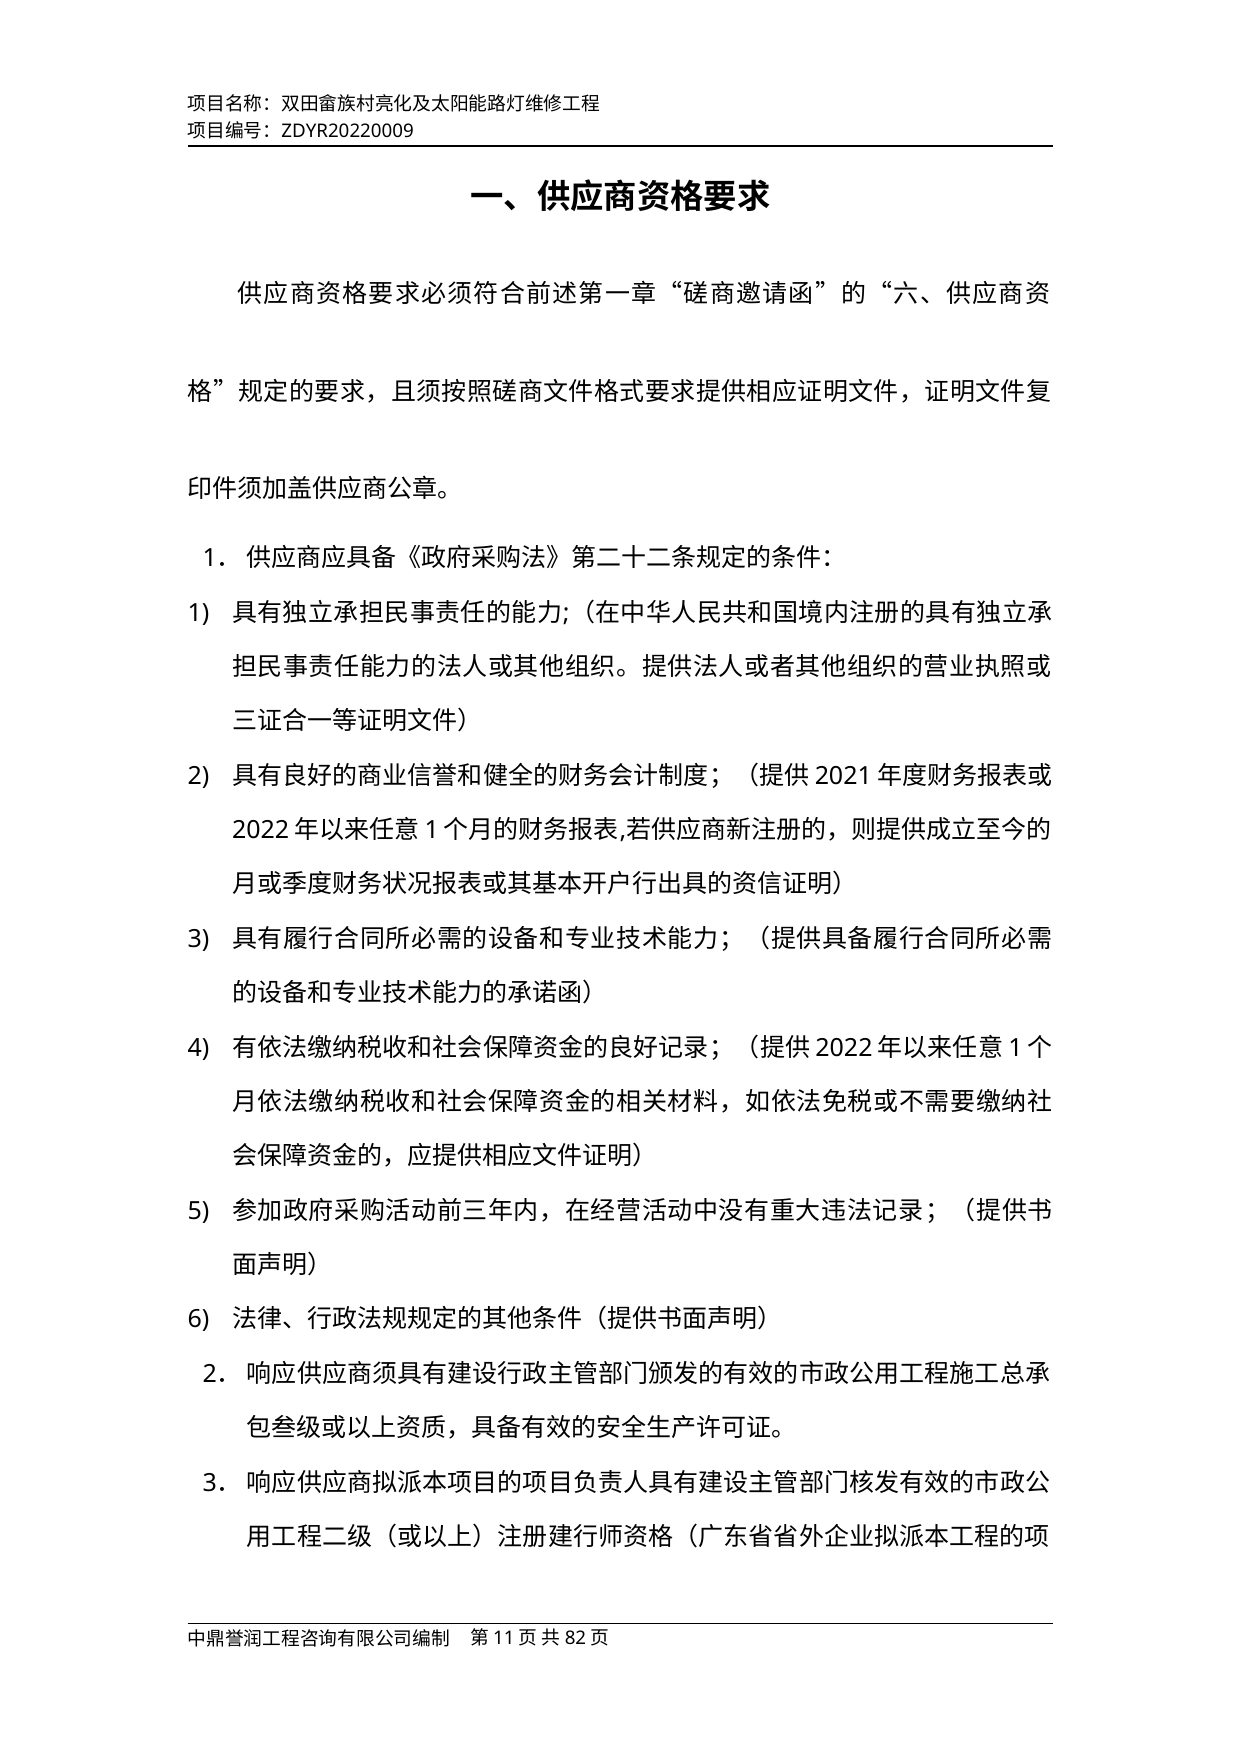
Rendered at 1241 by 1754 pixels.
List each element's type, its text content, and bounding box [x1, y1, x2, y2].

list 具有独立承担民事责任的能力;（在中华人民共和国境内注册的具有独立承担民事责任能力的法人或其他组织。提供法人或者其他组织的营业执照或三证合一等证明文件） [187, 592, 1053, 737]
subtitle 一、供应商资格要求 [187, 162, 1053, 227]
text 供应商资格要求必须符合前述第一章“磋商邀请函”的“六、供应商资格”规定的要求，且须按照磋商文件格式要求提供相应证明文件，证明文件复印件须加盖供应商公章。 [187, 259, 1053, 519]
list 响应供应商须具有建设行政主管部门颁发的有效的市政公用工程施工总承包叁级或以上资质，具备有效的安全生产许可证。 [202, 1353, 1053, 1444]
list 供应商应具备《政府采购法》第二十二条规定的条件： [202, 538, 1053, 574]
list 具有履行合同所必需的设备和专业技术能力；（提供具备履行合同所必需的设备和专业技术能力的承诺函） [187, 918, 1053, 1009]
list 有依法缴纳税收和社会保障资金的良好记录；（提供2022年以来任意1个月依法缴纳税收和社会保障资金的相关材料，如依法免税或不需要缴纳社会保障资金的，应提供相应文件证明） [187, 1027, 1053, 1172]
list 参加政府采购活动前三年内，在经营活动中没有重大违法记录；（提供书面声明） [187, 1190, 1053, 1281]
list 具有良好的商业信誉和健全的财务会计制度；（提供2021年度财务报表或2022年以来任意1个月的财务报表,若供应商新注册的，则提供成立至今的月或季度财务状况报表或其基本开户行出具的资信证明） [187, 755, 1053, 900]
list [202, 1462, 1053, 1553]
list 法律、行政法规规定的其他条件（提供书面声明） [187, 1299, 1053, 1335]
